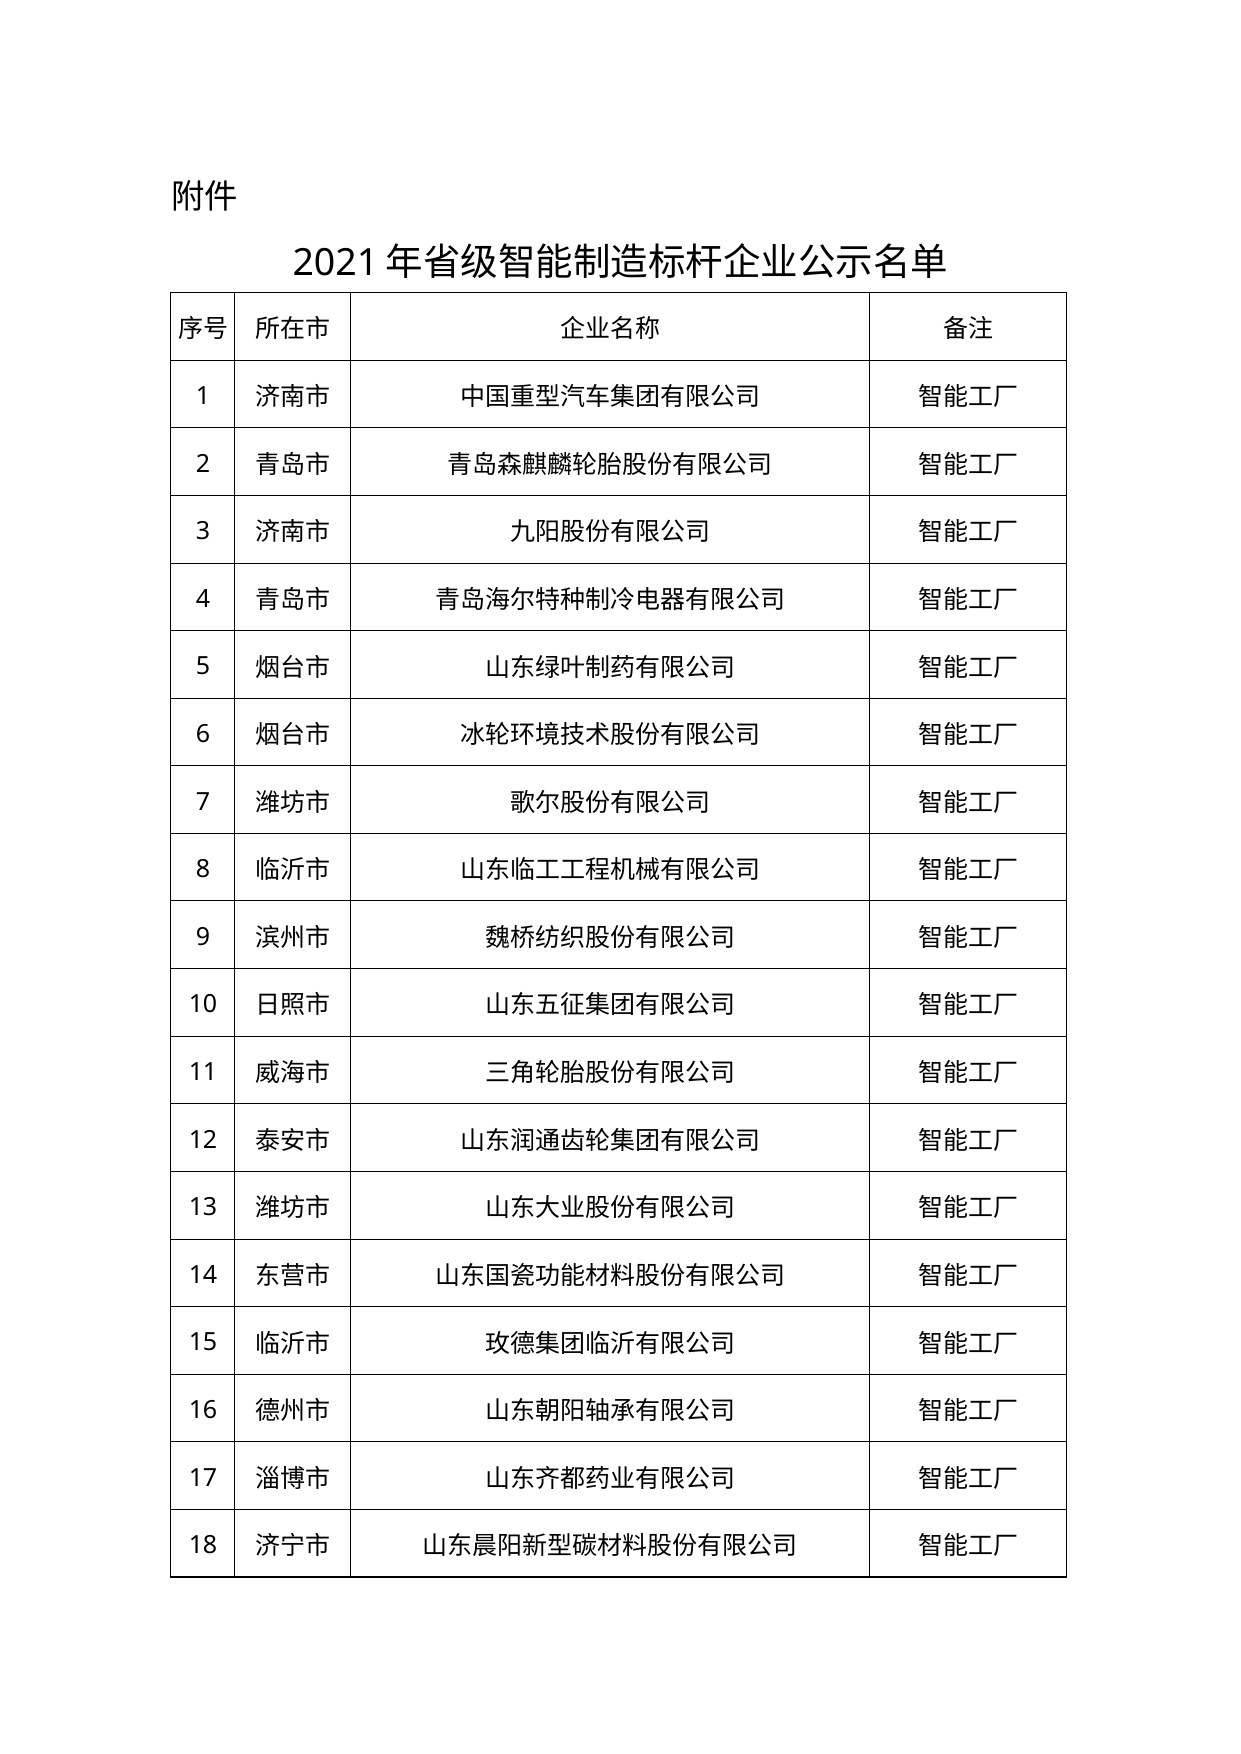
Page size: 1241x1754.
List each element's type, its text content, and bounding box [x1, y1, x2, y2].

table_cell 歌尔股份有限公司 [351, 766, 869, 833]
table_cell 智能工厂 [870, 1104, 1066, 1171]
table_cell 智能工厂 [870, 1442, 1066, 1509]
table_cell 智能工厂 [870, 1240, 1066, 1306]
table_cell 临沂市 [235, 834, 350, 900]
table_cell 潍坊市 [235, 766, 350, 833]
table_cell 9 [171, 901, 234, 968]
table_cell 2 [171, 428, 234, 495]
table_cell 15 [171, 1307, 234, 1374]
table_cell 14 [171, 1240, 234, 1306]
table_header 企业名称 [351, 293, 869, 359]
table_cell 智能工厂 [870, 631, 1066, 698]
table_cell 淄博市 [235, 1442, 350, 1509]
table_cell 日照市 [235, 969, 350, 1036]
table_cell 11 [171, 1037, 234, 1103]
table_header 序号 [171, 293, 234, 359]
table_cell 滨州市 [235, 901, 350, 968]
table_cell 临沂市 [235, 1307, 350, 1374]
table_cell 智能工厂 [870, 699, 1066, 765]
table_cell 智能工厂 [870, 361, 1066, 427]
table_cell 智能工厂 [870, 834, 1066, 900]
table_cell 智能工厂 [870, 969, 1066, 1036]
table_cell 青岛市 [235, 428, 350, 495]
text 2021年省级智能制造标杆企业公示名单 [171, 227, 1069, 292]
text 附件 [171, 162, 1069, 227]
table_cell 山东晨阳新型碳材料股份有限公司 [351, 1510, 869, 1576]
table_header 备注 [870, 293, 1066, 359]
table_cell 山东朝阳轴承有限公司 [351, 1375, 869, 1441]
table_cell 中国重型汽车集团有限公司 [351, 361, 869, 427]
table_cell 济南市 [235, 361, 350, 427]
table_cell 山东五征集团有限公司 [351, 969, 869, 1036]
table_cell 6 [171, 699, 234, 765]
table_cell 魏桥纺织股份有限公司 [351, 901, 869, 968]
table_cell 山东绿叶制药有限公司 [351, 631, 869, 698]
table_cell 烟台市 [235, 631, 350, 698]
table_cell 智能工厂 [870, 901, 1066, 968]
table_cell 智能工厂 [870, 1172, 1066, 1238]
table_cell 16 [171, 1375, 234, 1441]
table_cell 东营市 [235, 1240, 350, 1306]
table_cell 青岛市 [235, 564, 350, 630]
table_cell 冰轮环境技术股份有限公司 [351, 699, 869, 765]
table_cell 威海市 [235, 1037, 350, 1103]
table_cell 智能工厂 [870, 1037, 1066, 1103]
table_cell 玫德集团临沂有限公司 [351, 1307, 869, 1374]
table_cell 山东临工工程机械有限公司 [351, 834, 869, 900]
table_cell 10 [171, 969, 234, 1036]
table_cell 1 [171, 361, 234, 427]
table_cell 智能工厂 [870, 428, 1066, 495]
table_cell 7 [171, 766, 234, 833]
table_cell 山东大业股份有限公司 [351, 1172, 869, 1238]
table_cell 德州市 [235, 1375, 350, 1441]
table_cell 3 [171, 496, 234, 562]
table_cell 智能工厂 [870, 766, 1066, 833]
table_cell 泰安市 [235, 1104, 350, 1171]
table_cell 12 [171, 1104, 234, 1171]
table_cell 山东润通齿轮集团有限公司 [351, 1104, 869, 1171]
table_cell 济南市 [235, 496, 350, 562]
table_cell 九阳股份有限公司 [351, 496, 869, 562]
table_cell 4 [171, 564, 234, 630]
table_cell 8 [171, 834, 234, 900]
table_cell 山东齐都药业有限公司 [351, 1442, 869, 1509]
table_cell 青岛海尔特种制冷电器有限公司 [351, 564, 869, 630]
table_cell 青岛森麒麟轮胎股份有限公司 [351, 428, 869, 495]
table_cell 智能工厂 [870, 1307, 1066, 1374]
table_header 所在市 [235, 293, 350, 359]
table_cell 智能工厂 [870, 1510, 1066, 1576]
table_cell 济宁市 [235, 1510, 350, 1576]
table_cell 三角轮胎股份有限公司 [351, 1037, 869, 1103]
table_cell 13 [171, 1172, 234, 1238]
table_cell 潍坊市 [235, 1172, 350, 1238]
table_cell 17 [171, 1442, 234, 1509]
table_cell 智能工厂 [870, 1375, 1066, 1441]
table_cell 山东国瓷功能材料股份有限公司 [351, 1240, 869, 1306]
table_cell 智能工厂 [870, 564, 1066, 630]
table_cell 5 [171, 631, 234, 698]
table_cell 智能工厂 [870, 496, 1066, 562]
table_cell 18 [171, 1510, 234, 1576]
table_cell 烟台市 [235, 699, 350, 765]
